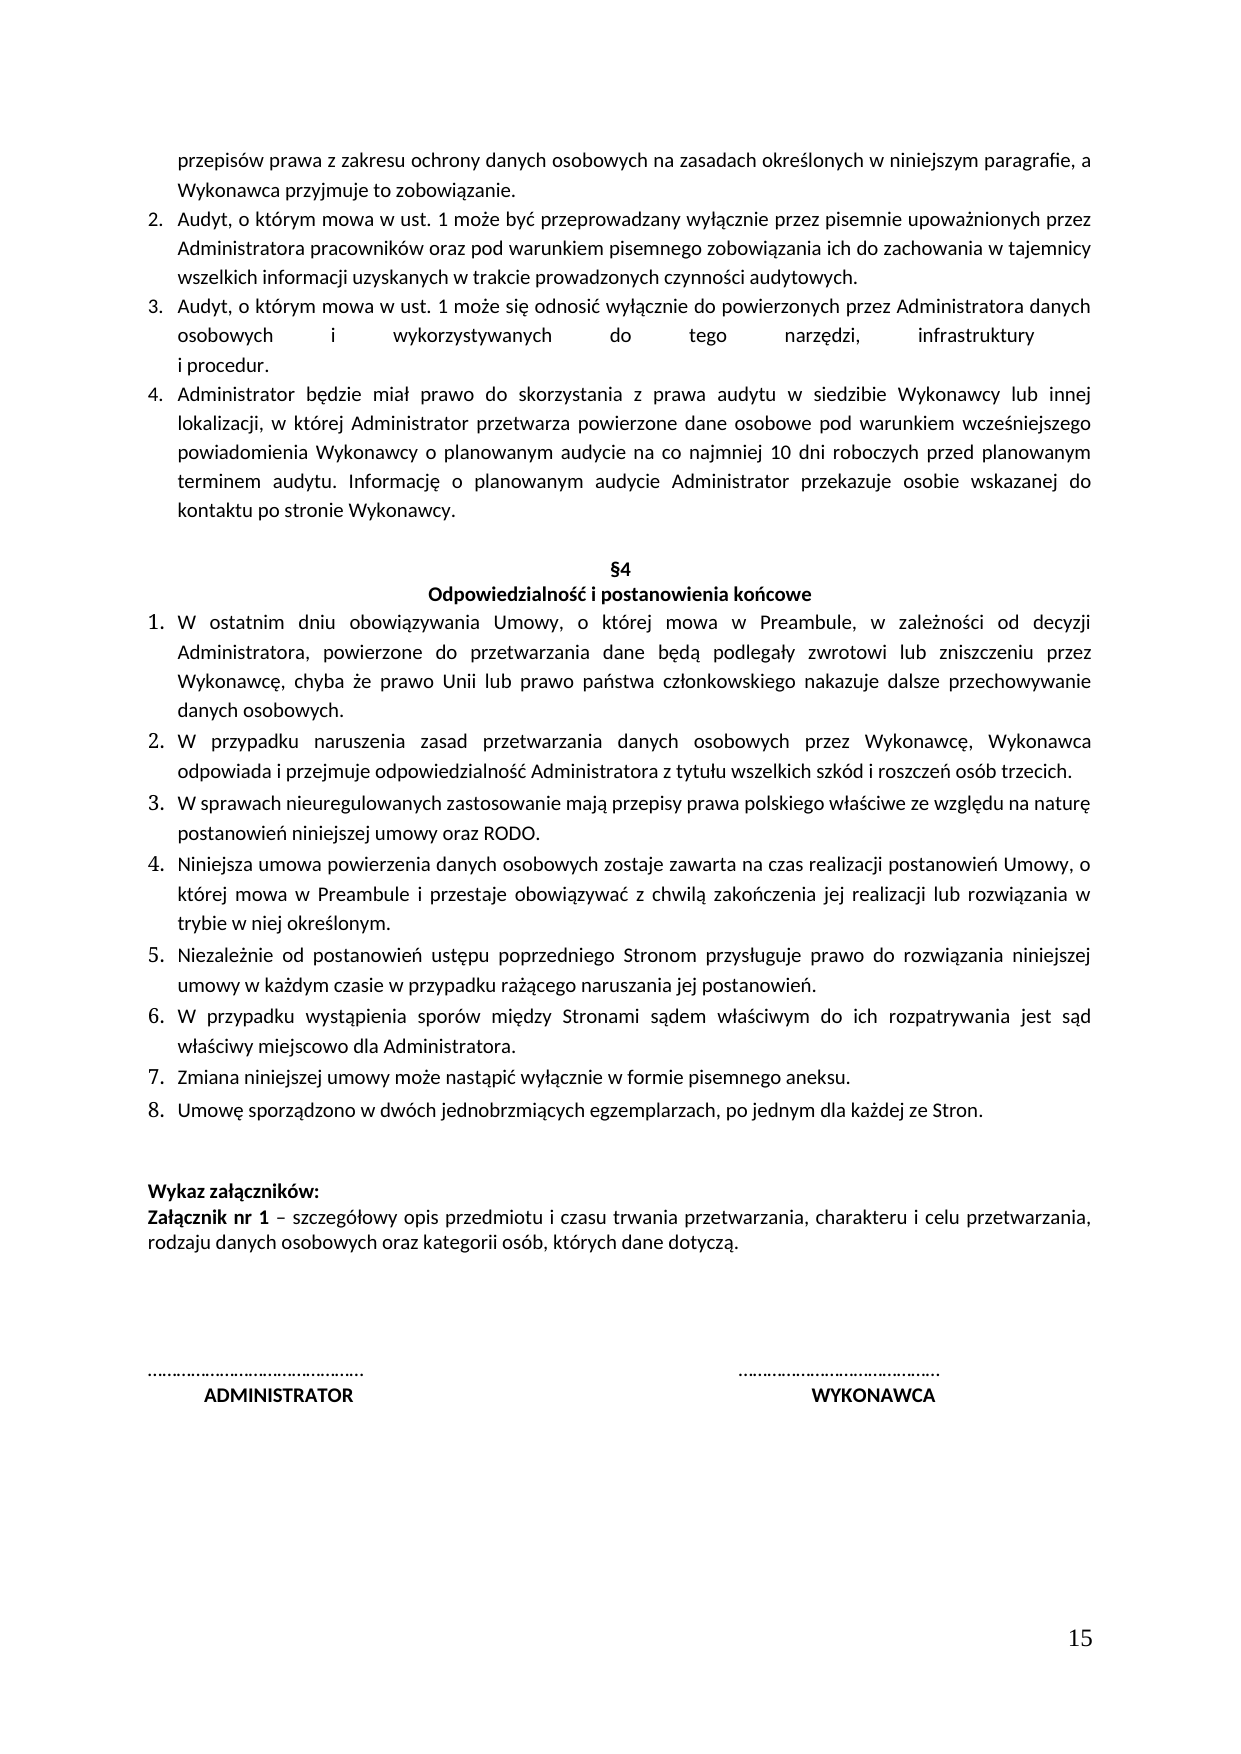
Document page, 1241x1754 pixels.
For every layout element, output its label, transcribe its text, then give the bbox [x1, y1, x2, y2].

list Niezależnie od postanowień ustępu poprzedniego Stronom przysługuje prawo do rozwiązania niniejszej umowy w każdym czasie w przypadku rażącego naruszania jej postanowień. [148, 940, 1093, 997]
list W ostatnim dniu obowiązywania Umowy, o której mowa w Preambule, w zależności od decyzji Administratora, powierzone do przetwarzania dane będą podlegały zwrotowi lub zniszczeniu przez Wykonawcę, chyba że prawo Unii lub prawo państwa członkowskiego nakazuje dalsze przechowywanie danych osobowych. [148, 607, 1093, 723]
list W przypadku wystąpienia sporów między Stronami sądem właściwym do ich rozpatrywania jest sąd właściwy miejscowo dla Administratora. [148, 1001, 1093, 1059]
list W przypadku naruszenia zasad przetwarzania danych osobowych przez Wykonawcę, Wykonawca odpowiada i przejmuje odpowiedzialność Administratora z tytułu wszelkich szkód i roszczeń osób trzecich. [148, 726, 1093, 784]
list Umowę sporządzono w dwóch jednobrzmiących egzemplarzach, po jednym dla każdej ze Stron. [148, 1095, 1093, 1123]
list Zmiana niniejszej umowy może nastąpić wyłącznie w formie pisemnego aneksu. [148, 1062, 1093, 1091]
text Odpowiedzialność i postanowienia końcowe [148, 581, 1093, 607]
list W sprawach nieuregulowanych zastosowanie mają przepisy prawa polskiego właściwe ze względu na naturę postanowień niniejszej umowy oraz RODO. [148, 788, 1093, 845]
text Wykaz załączników: [148, 1178, 1093, 1204]
text ……………………………………… …………………………………… [148, 1356, 1093, 1382]
text Załącznik nr 1 – szczegółowy opis przedmiotu i czasu trwania przetwarzania, charakteru i celu przetwarzania, rodzaju danych osobowych oraz kategorii osób, których dane dotyczą. [148, 1204, 1093, 1255]
text ADMINISTRATOR WYKONAWCA [148, 1382, 1093, 1407]
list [148, 148, 1093, 202]
list Audyt, o którym mowa w ust. 1 może się odnosić wyłącznie do powierzonych przez Administratora danych osobowych i wykorzystywanych do tego narzędzi, infrastruktury i procedur. [148, 293, 1093, 377]
list Niniejsza umowa powierzenia danych osobowych zostaje zawarta na czas realizacji postanowień Umowy, o której mowa w Preambule i przestaje obowiązywać z chwilą zakończenia jej realizacji lub rozwiązania w trybie w niej określonym. [148, 849, 1093, 936]
text §4 [148, 556, 1093, 581]
list Administrator będzie miał prawo do skorzystania z prawa audytu w siedzibie Wykonawcy lub innej lokalizacji, w której Administrator przetwarza powierzone dane osobowe pod warunkiem wcześniejszego powiadomienia Wykonawcy o planowanym audycie na co najmniej 10 dni roboczych przed planowanym terminem audytu. Informację o planowanym audycie Administrator przekazuje osobie wskazanej do kontaktu po stronie Wykonawcy. [148, 381, 1093, 523]
list Audyt, o którym mowa w ust. 1 może być przeprowadzany wyłącznie przez pisemnie upoważnionych przez Administratora pracowników oraz pod warunkiem pisemnego zobowiązania ich do zachowania w tajemnicy wszelkich informacji uzyskanych w trakcie prowadzonych czynności audytowych. [148, 206, 1093, 290]
